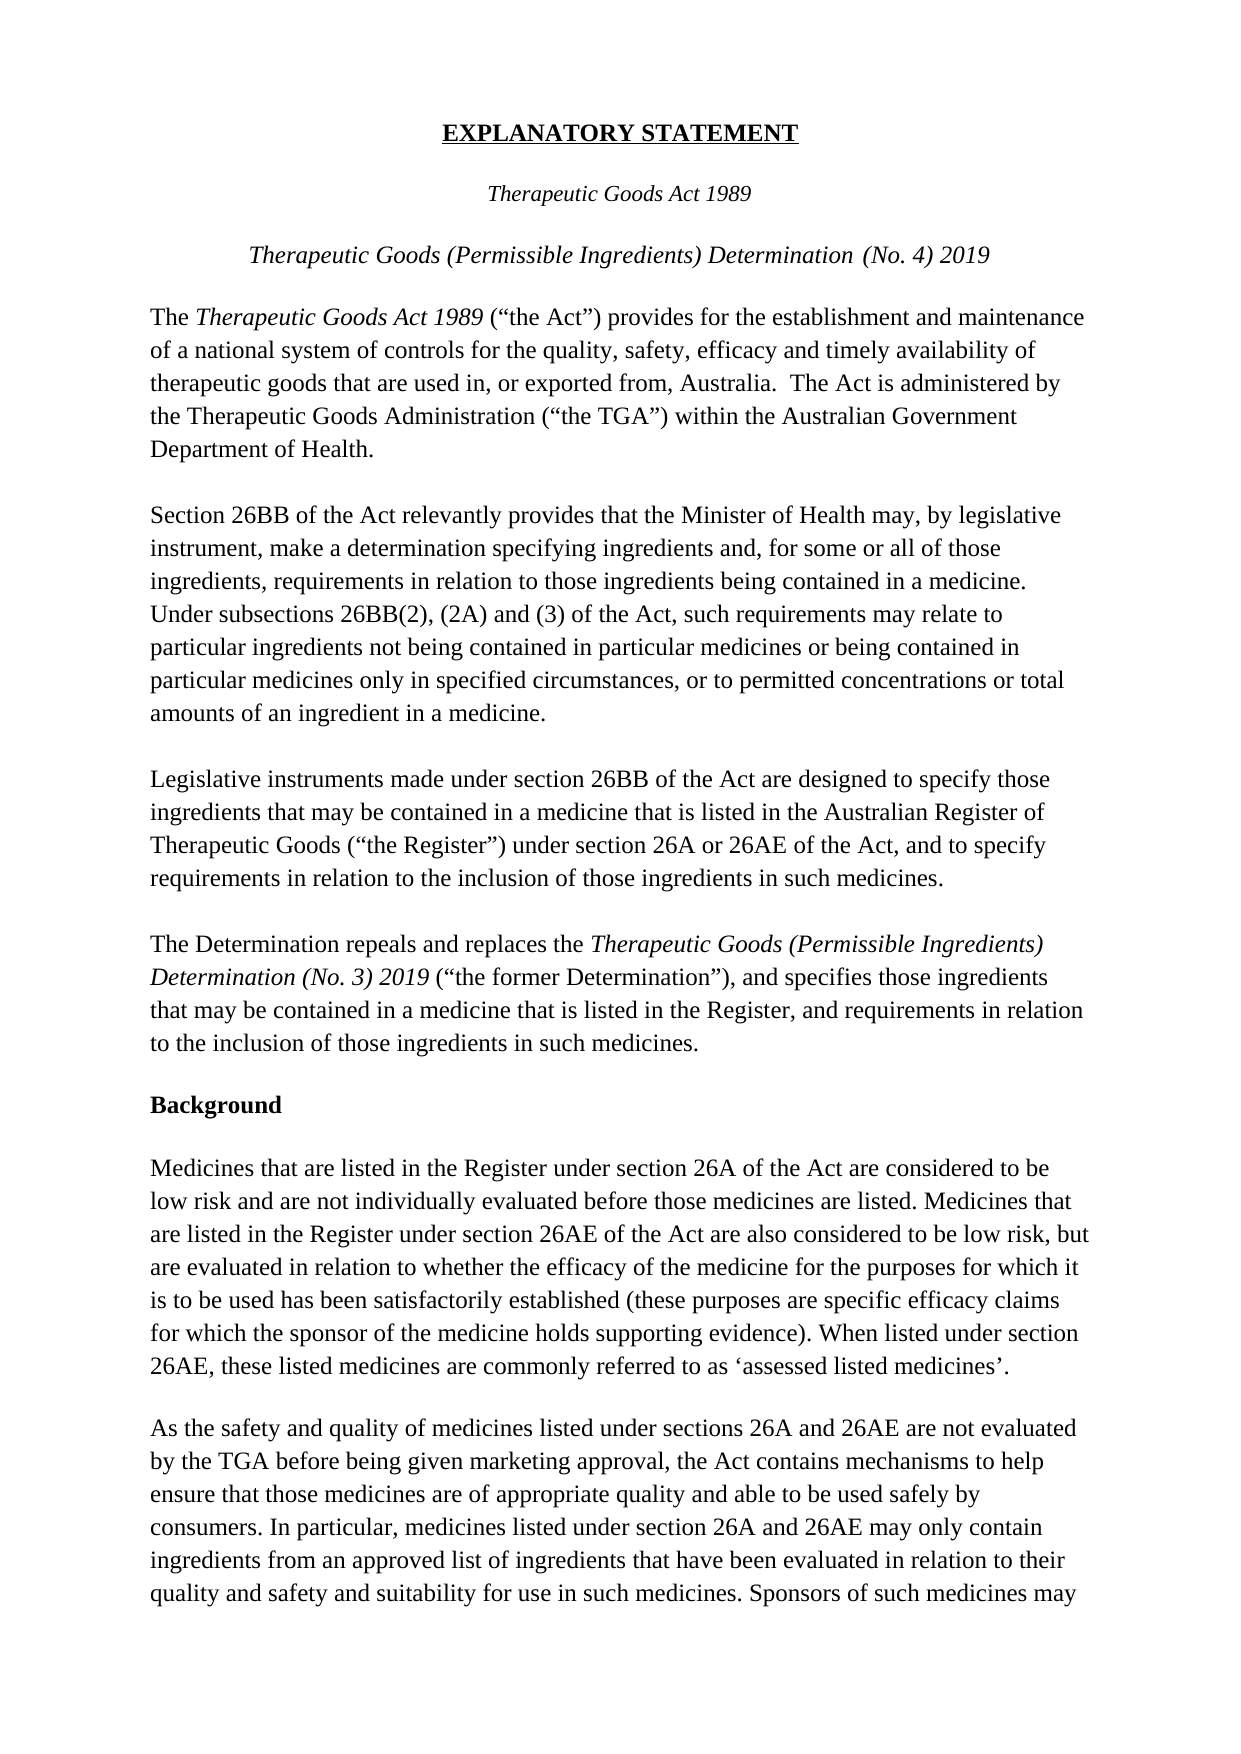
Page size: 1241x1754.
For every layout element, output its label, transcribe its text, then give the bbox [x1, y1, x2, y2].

text EXPLANATORY STATEMENT [150, 118, 1090, 147]
text Therapeutic Goods (Permissible Ingredients) Determination (No. 4) 2019 [150, 240, 1090, 268]
text Medicines that are listed in the Register under section 26A of the Act are considered to be low risk and are not individually evaluated before those medicines are listed. Medicines that are listed in the Register under section 26AE of the Act are also considered to be low risk, but are evaluated in relation to whether the efficacy of the medicine for the purposes for which it is to be used has been satisfactorily established (these purposes are specific efficacy claims for which the sponsor of the medicine holds supporting evidence). When listed under section 26AE, these listed medicines are commonly referred to as ‘assessed listed medicines’. [150, 1153, 1090, 1379]
text Background [150, 1091, 1090, 1119]
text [150, 1413, 1090, 1607]
text Section 26BB of the Act relevantly provides that the Minister of Health may, by legislative instrument, make a determination specifying ingredients and, for some or all of those ingredients, requirements in relation to those ingredients being contained in a medicine. Under subsections 26BB(2), (2A) and (3) of the Act, such requirements may relate to particular ingredients not being contained in particular medicines or being contained in particular medicines only in specified circumstances, or to permitted concentrations or total amounts of an ingredient in a medicine. [150, 500, 1090, 727]
text Therapeutic Goods Act 1989 [150, 180, 1090, 207]
text The Therapeutic Goods Act 1989 (“the Act”) provides for the establishment and maintenance of a national system of controls for the quality, safety, efficacy and timely availability of therapeutic goods that are used in, or exported from, Australia. The Act is administered by the Therapeutic Goods Administration (“the TGA”) within the Australian Government Department of Health. [150, 302, 1090, 463]
text The Determination repeals and replaces the Therapeutic Goods (Permissible Ingredients) Determination (No. 3) 2019 (“the former Determination”), and specifies those ingredients that may be contained in a medicine that is listed in the Register, and requirements in relation to the inclusion of those ingredients in such medicines. [150, 929, 1090, 1057]
text Legislative instruments made under section 26BB of the Act are designed to specify those ingredients that may be contained in a medicine that is listed in the Australian Register of Therapeutic Goods (“the Register”) under section 26A or 26AE of the Act, and to specify requirements in relation to the inclusion of those ingredients in such medicines. [150, 764, 1090, 892]
